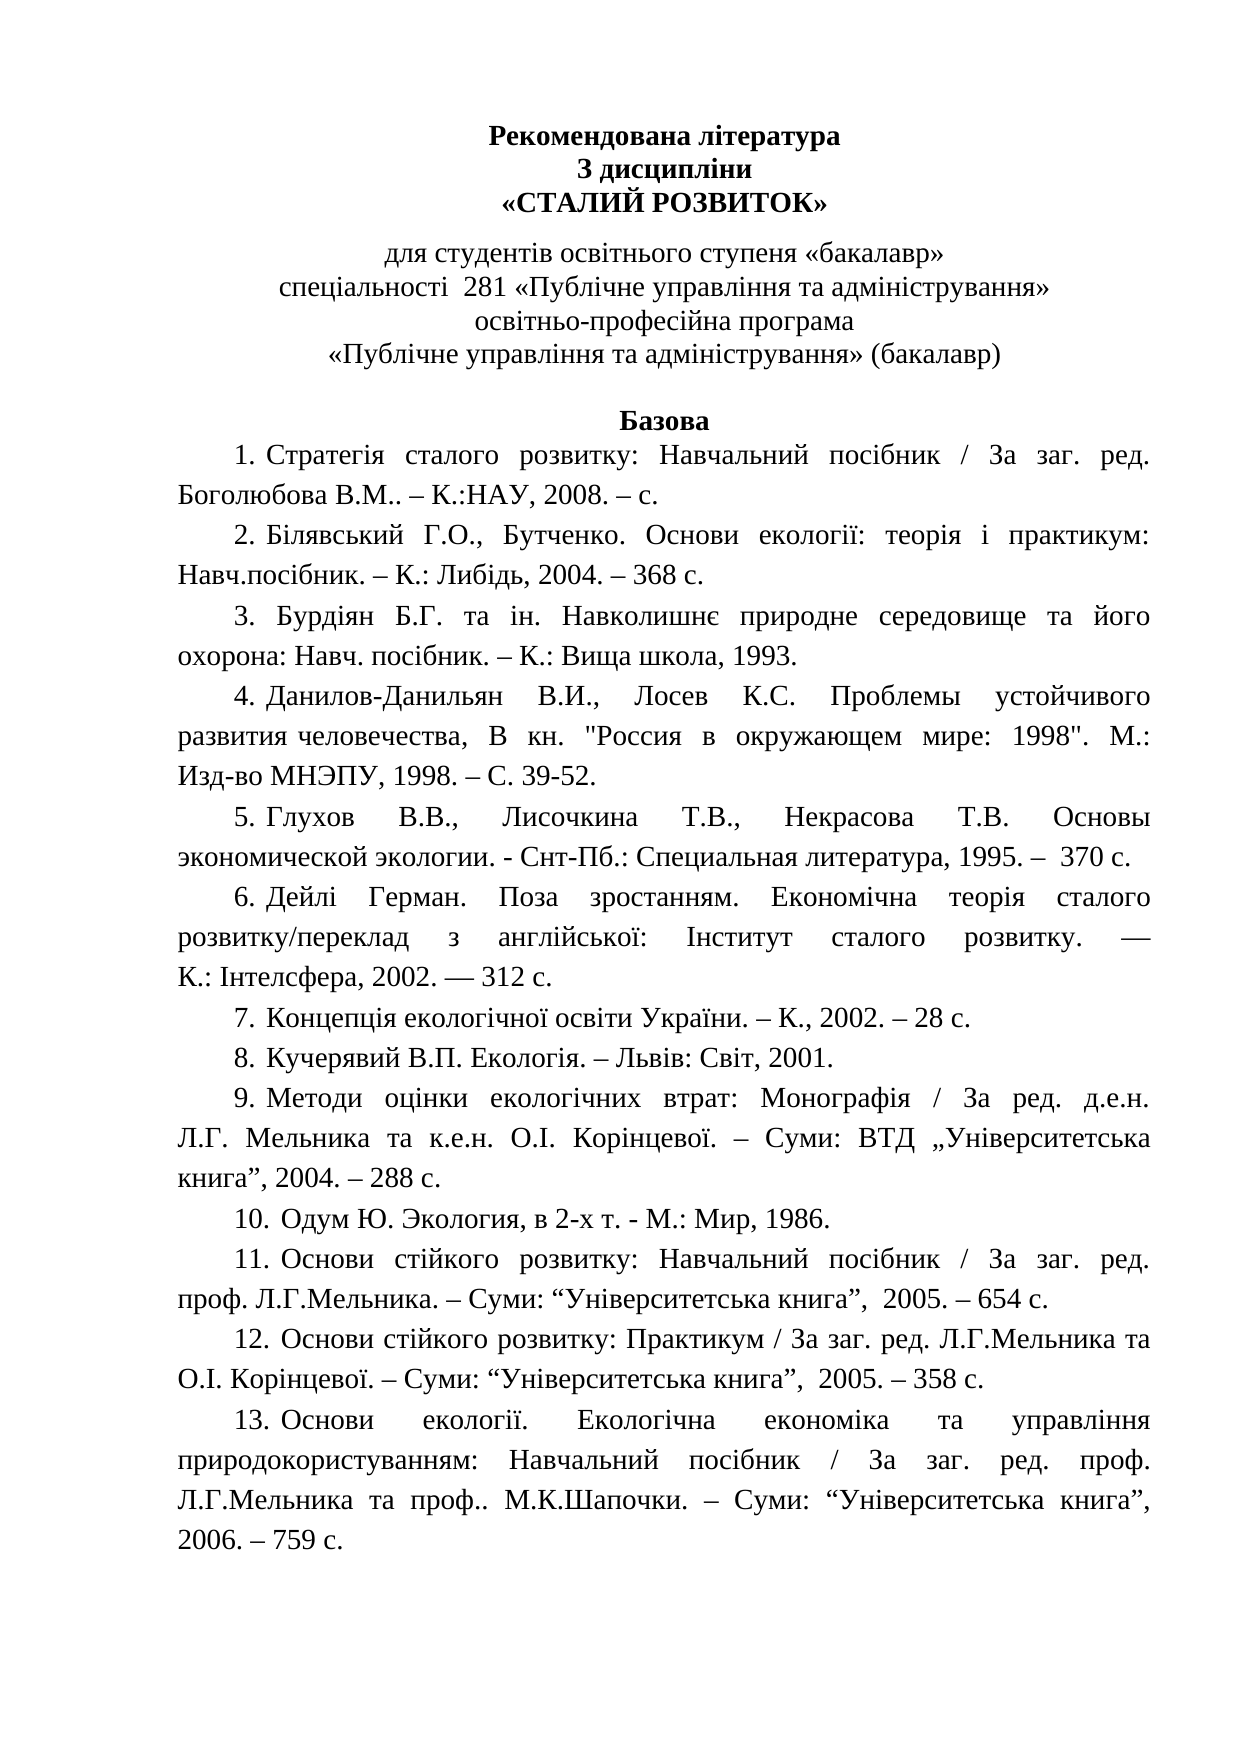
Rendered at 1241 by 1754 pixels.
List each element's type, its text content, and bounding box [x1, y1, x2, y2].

text Базова [177, 403, 1152, 437]
text «Публічне управління та адміністрування» (бакалавр) [177, 336, 1152, 370]
list Стратегія сталого розвитку: Навчальний посібник / За заг. ред. Боголюбова В.М.. – К.:НАУ, 2008. – с. [177, 437, 1152, 511]
list Данилов-Данильян В.И., Лосев К.С. Проблемы устойчивого развития человечества, В кн. "Россия в окружающем мире: 1998". М.: Изд-во МНЭПУ, 1998. – С. 39-52. [177, 678, 1152, 792]
text З дисципліни [177, 152, 1152, 185]
list Основи екології. Екологічна економіка та управління природокористуванням: Навчальний посібник / За заг. ред. проф. Л.Г.Мельника та проф.. М.К.Шапочки. – Суми: “Університетська книга”, 2006. – 759 с. [177, 1402, 1152, 1556]
list Основи стійкого розвитку: Практикум / За заг. ред. Л.Г.Мельника та О.І. Корінцевої. – Суми: “Університетська книга”, 2005. – 358 с. [177, 1321, 1152, 1395]
list Одум Ю. Экология, в 2-х т. - М.: Мир, 1986. [177, 1201, 1152, 1234]
text Рекомендована література [177, 118, 1152, 152]
text освітньо-професійна програма [177, 303, 1152, 336]
list Концепція екологічної освіти України. – К., 2002. – 28 с. [177, 1000, 1152, 1033]
list Дейлі Герман. Поза зростанням. Економічна теорія сталого розвитку/переклад з англійської: Інститут сталого розвитку. — К.: Інтелсфера, 2002. — 312 с. [177, 879, 1152, 993]
text спеціальності 281 «Публічне управління та адміністрування» [177, 269, 1152, 303]
list Білявський Г.О., Бутченко. Основи екології: теорія і практикум: Навч.посібник. – К.: Либідь, 2004. – 368 с. [177, 517, 1152, 591]
list Методи оцінки екологічних втрат: Монографія / За ред. д.е.н. Л.Г. Мельника та к.е.н. О.І. Корінцевої. – Суми: ВТД „Університетська книга”, 2004. – 288 с. [177, 1080, 1152, 1194]
list Бурдіян Б.Г. та ін. Навколишнє природне середовище та його охорона: Навч. посібник. – К.: Вища школа, 1993. [177, 598, 1152, 671]
text «сталий розвиток» [177, 185, 1152, 219]
list Кучерявий В.П. Екологія. – Львів: Світ, 2001. [177, 1040, 1152, 1073]
list Глухов В.В., Лисочкина Т.В., Hекрасова Т.В. Основы экономической экологии. - Снт-Пб.: Специальная литература, 1995. – 370 с. [177, 799, 1152, 872]
text для студентів освітнього ступеня «бакалавр» [177, 236, 1152, 269]
list Основи стійкого розвитку: Навчальний посібник / За заг. ред. проф. Л.Г.Мельника. – Суми: “Університетська книга”, 2005. – 654 с. [177, 1241, 1152, 1315]
